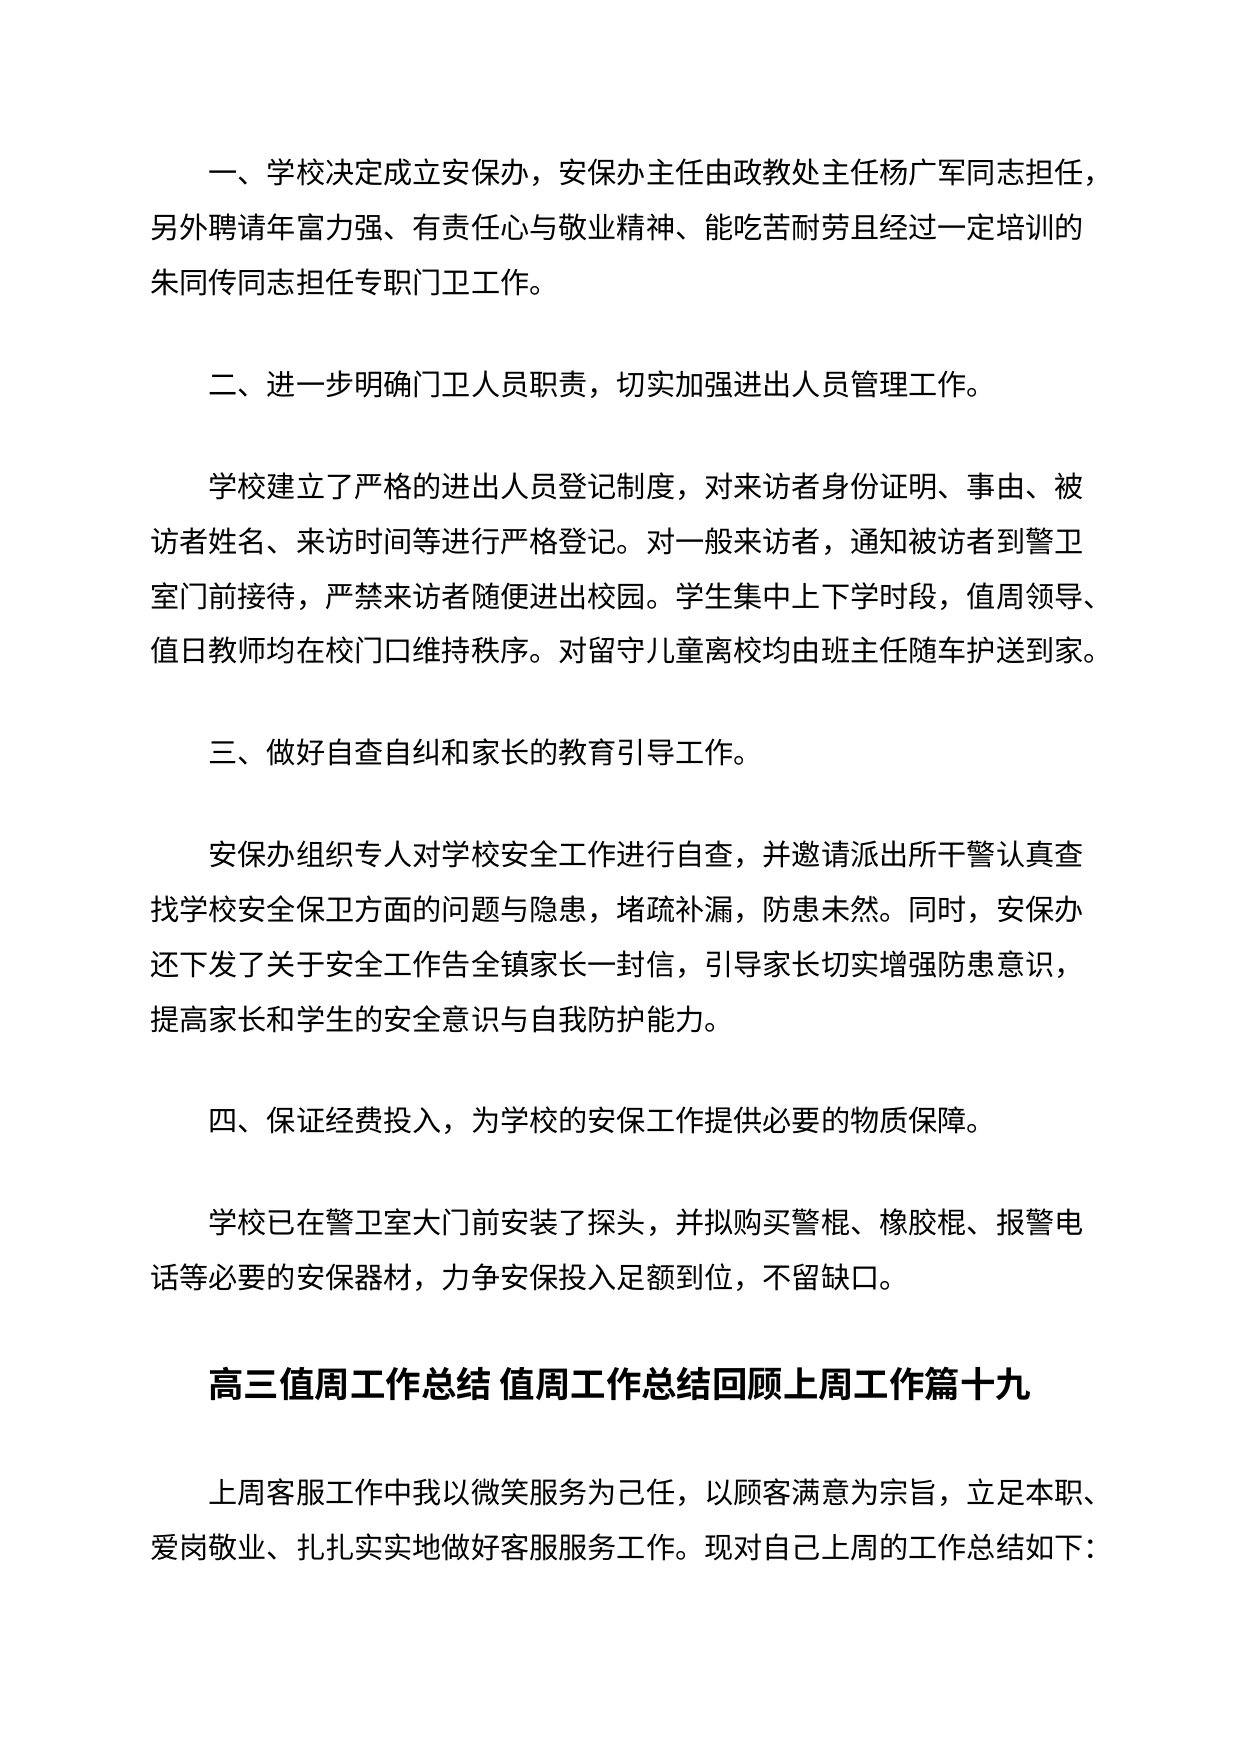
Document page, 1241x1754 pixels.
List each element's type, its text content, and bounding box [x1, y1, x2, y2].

text 上周客服工作中我以微笑服务为己任，以顾客满意为宗旨，立足本职、爱岗敬业、扎扎实实地做好客服服务工作。现对自己上周的工作总结如下： [150, 1470, 1090, 1567]
text 学校已在警卫室大门前安装了探头，并拟购买警棍、橡胶棍、报警电话等必要的安保器材，力争安保投入足额到位，不留缺口。 [150, 1200, 1090, 1297]
text 三、做好自查自纠和家长的教育引导工作。 [150, 730, 1090, 772]
text 安保办组织专人对学校安全工作进行自查，并邀请派出所干警认真查找学校安全保卫方面的问题与隐患，堵疏补漏，防患未然。同时，安保办还下发了关于安全工作告全镇家长一封信，引导家长切实增强防患意识，提高家长和学生的安全意识与自我防护能力。 [150, 832, 1090, 1038]
text 二、进一步明确门卫人员职责，切实加强进出人员管理工作。 [150, 362, 1090, 404]
text 四、保证经费投入，为学校的安保工作提供必要的物质保障。 [150, 1098, 1090, 1140]
text 一、学校决定成立安保办，安保办主任由政教处主任杨广军同志担任，另外聘请年富力强、有责任心与敬业精神、能吃苦耐劳且经过一定培训的朱同传同志担任专职门卫工作。 [150, 150, 1090, 302]
text 高三值周工作总结 值周工作总结回顾上周工作篇十九 [150, 1356, 1090, 1408]
text 学校建立了严格的进出人员登记制度，对来访者身份证明、事由、被访者姓名、来访时间等进行严格登记。对一般来访者，通知被访者到警卫室门前接待，严禁来访者随便进出校园。学生集中上下学时段，值周领导、值日教师均在校门口维持秩序。对留守儿童离校均由班主任随车护送到家。 [150, 463, 1090, 670]
